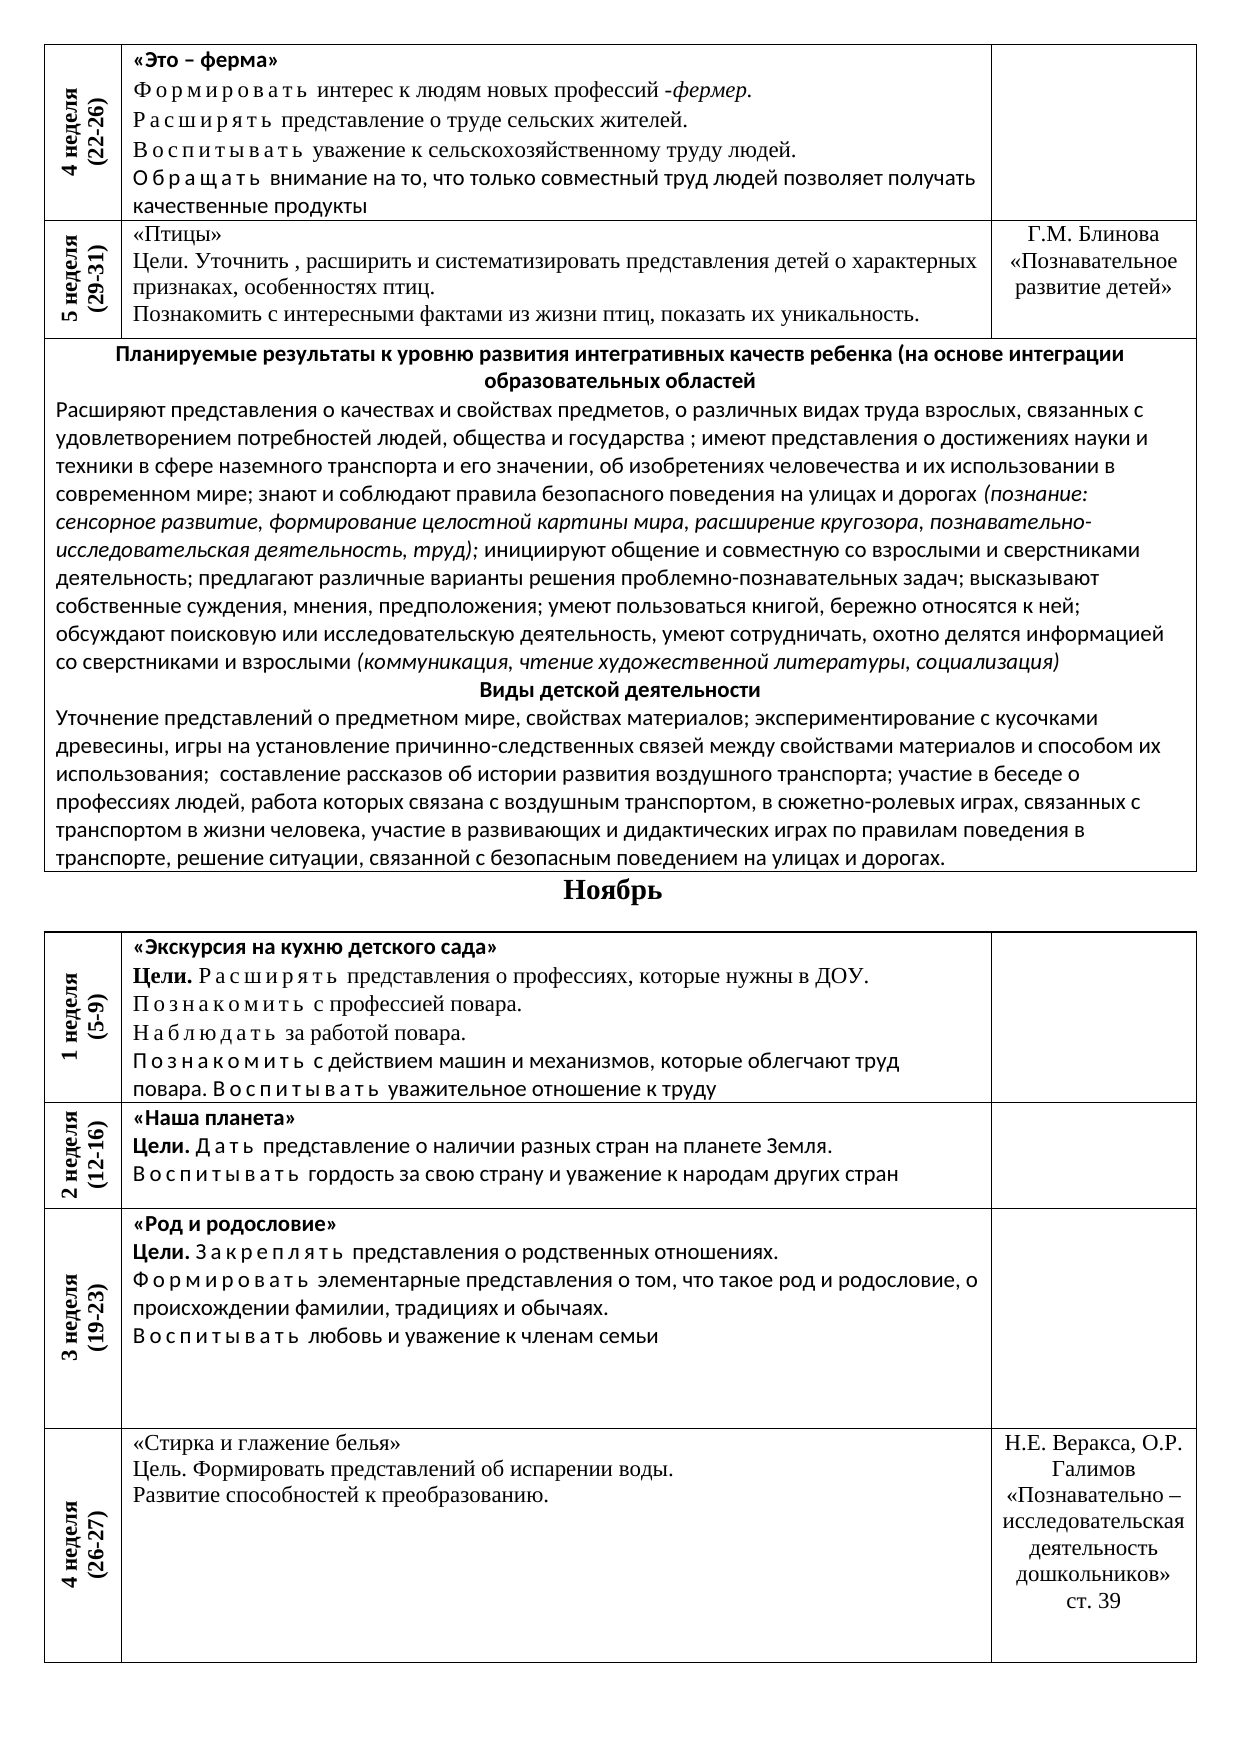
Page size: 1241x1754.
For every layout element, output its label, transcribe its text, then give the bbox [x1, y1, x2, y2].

table_header «Экскурсия на кухню детского сада» Цели. Расширять представления о профессиях, которые нужны в ДОУ. Познакомить с профессией повара. Наблюдать за работой повара. Познакомить с действием машин и механизмов, которые облегчают труд повара. Воспитывать уважительное отношение к труду [122, 933, 991, 1102]
table_cell [992, 45, 1196, 219]
table_cell «Стирка и глажение белья» Цель. Формировать представлений об испарении воды. Развитие способностей к преобразованию. [122, 1429, 991, 1662]
table_cell [992, 1103, 1196, 1208]
table_cell Г.М. Блинова «Познавательное развитие детей» [992, 221, 1196, 338]
table_cell «Это – ферма» Формировать интерес к людям новых профессий -фермер. Расширять представление о труде сельских жителей. Воспитывать уважение к сельскохозяйственному труду людей. Обращать внимание на то, что только совместный труд людей позволяет получать качественные продукты [122, 45, 991, 219]
table_cell Планируемые результаты к уровню развития интегративных качеств ребенка (на основе интеграции образовательных областей Расширяют представления о качествах и свойствах предметов, о различных видах труда взрослых, связанных с удовлетворением потребностей людей, общества и государства ; имеют представления о достижениях науки и техники в сфере наземного транспорта и его значении, об изобретениях человечества и их использовании в современном мире; знают и соблюдают правила безопасного поведения на улицах и дорогах (познание: сенсорное развитие, формирование целостной картины мира, расширение кругозора, познавательно-исследовательская деятельность, труд); инициируют общение и совместную со взрослыми и сверстниками деятельность; предлагают различные варианты решения проблемно-познавательных задач; высказывают собственные суждения, мнения, предположения; умеют пользоваться книгой, бережно относятся к ней; обсуждают поисковую или исследовательскую деятельность, умеют сотрудничать, охотно делятся информацией со сверстниками и взрослыми (коммуникация, чтение художественной литературы, социализация) Виды детской деятельности Уточнение представлений о предметном мире, свойствах материалов; экспериментирование с кусочками древесины, игры на установление причинно-следственных связей между свойствами материалов и способом их использования; составление рассказов об истории развития воздушного транспорта; участие в беседе о профессиях людей, работа которых связана с воздушным транспортом, в сюжетно-ролевых играх, связанных с транспортом в жизни человека, участие в развивающих и дидактических играх по правилам поведения в транспорте, решение ситуации, связанной с безопасным поведением на улицах и дорогах. [45, 339, 1196, 871]
table_header 1 неделя (5-9) [45, 933, 121, 1102]
table_cell «Наша планета» Цели. Дать представление о наличии разных стран на планете Земля. Воспитывать гордость за свою страну и уважение к народам других стран [122, 1103, 991, 1208]
table_cell 2 неделя (12-16) [45, 1103, 121, 1208]
table_cell 4 неделя (22-26) [45, 45, 121, 219]
table_cell «Птицы» Цели. Уточнить , расширить и систематизировать представления детей о характерных признаках, особенностях птиц. Познакомить с интересными фактами из жизни птиц, показать их уникальность. [122, 221, 991, 338]
table_cell 4 неделя (26-27) [45, 1429, 121, 1662]
table_header [992, 933, 1196, 1102]
table_cell 5 неделя (29-31) [45, 221, 121, 338]
text Ноябрь [74, 872, 1152, 906]
table_cell 3 неделя (19-23) [45, 1209, 121, 1427]
table_cell Н.Е. Веракса, О.Р. Галимов «Познавательно – исследовательская деятельность дошкольников» ст. 39 [992, 1429, 1196, 1662]
table_cell «Род и родословие» Цели. Закреплять представления о родственных отношениях. Формировать элементарные представления о том, что такое род и родословие, о происхождении фамилии, традициях и обычаях. Воспитывать любовь и уважение к членам семьи [122, 1209, 991, 1427]
table_cell [992, 1209, 1196, 1427]
